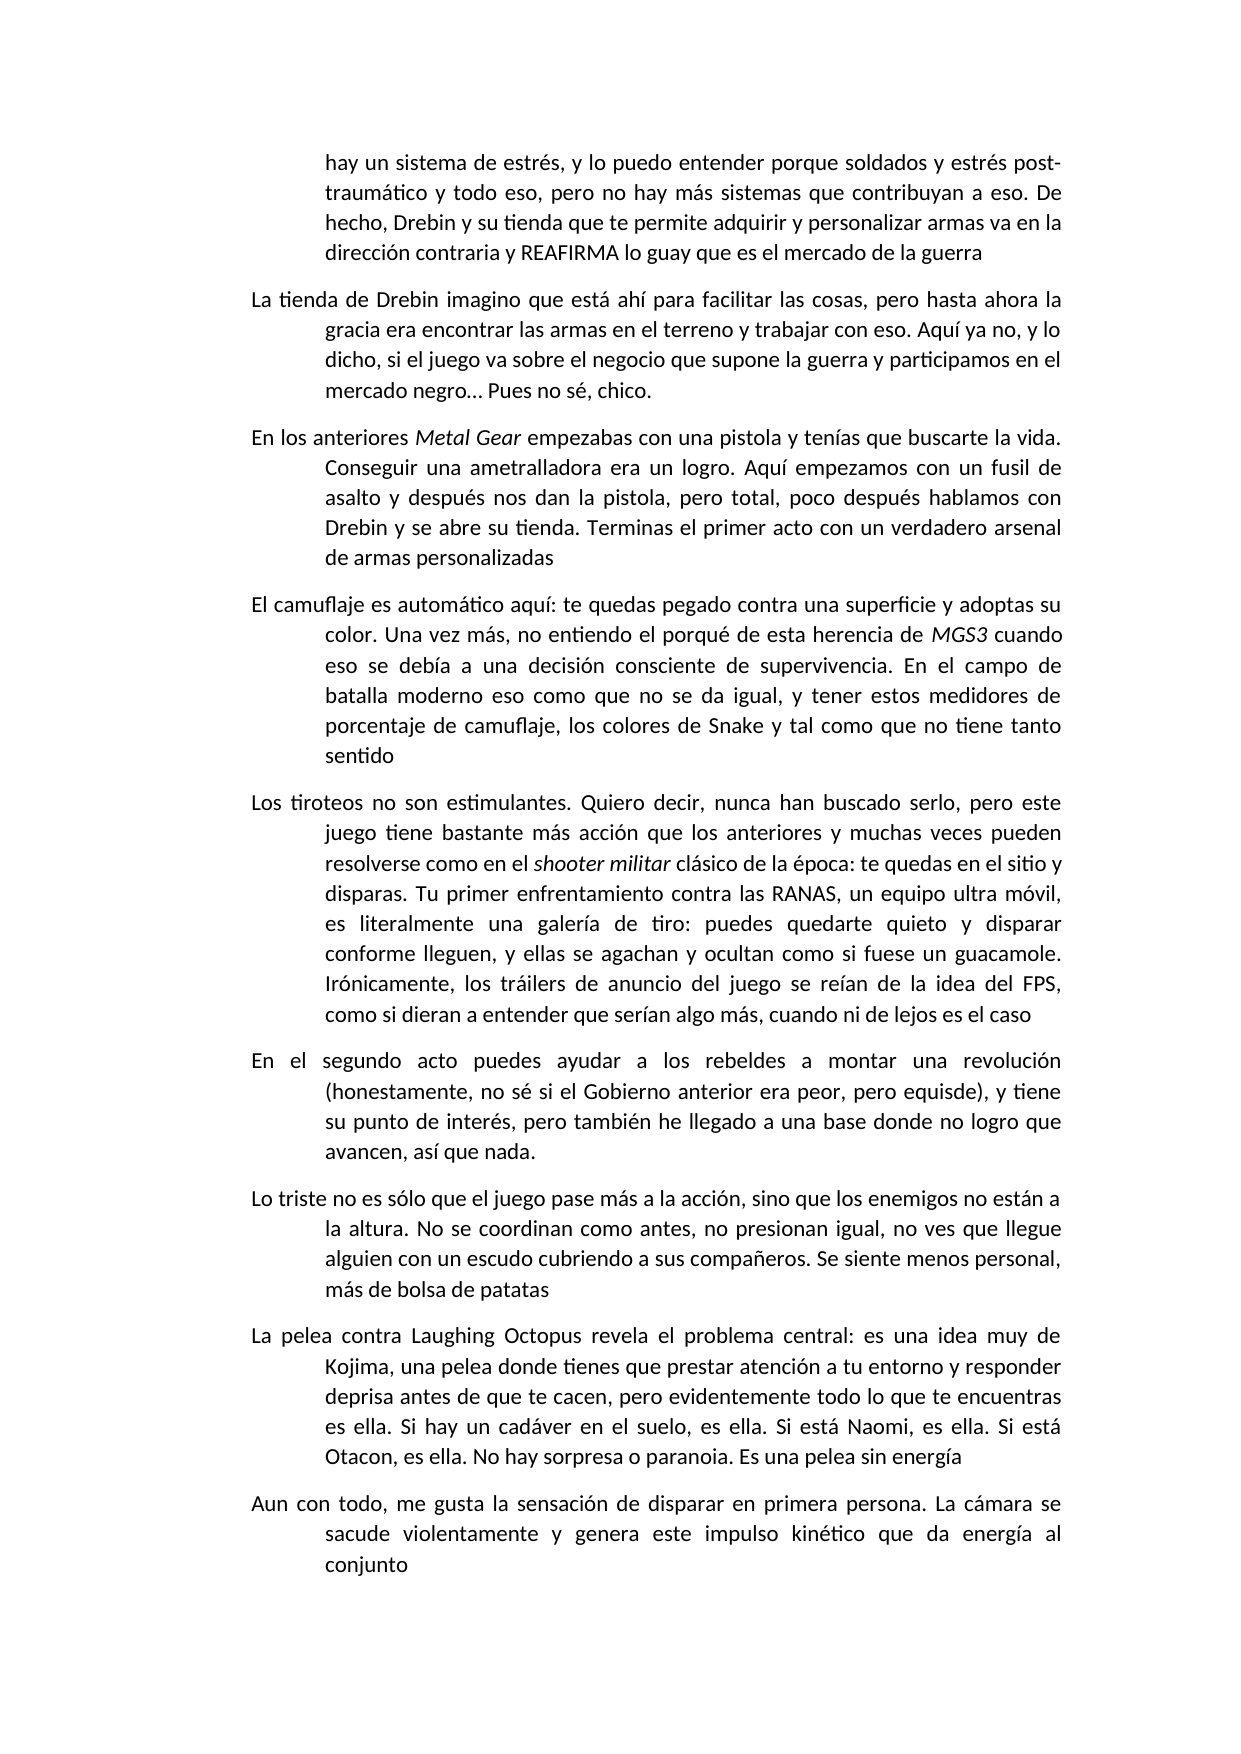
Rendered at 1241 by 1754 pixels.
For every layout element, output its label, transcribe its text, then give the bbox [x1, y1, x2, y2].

text Lo triste no es sólo que el juego pase más a la acción, sino que los enemigos no están a la altura. No se coordinan como antes, no presionan igual, no ves que llegue alguien con un escudo cubriendo a sus compañeros. Se siente menos personal, más de bolsa de patatas [251, 1184, 1063, 1303]
text El camuflaje es automático aquí: te quedas pegado contra una superficie y adoptas su color. Una vez más, no entiendo el porqué de esta herencia de MGS3 cuando eso se debía a una decisión consciente de supervivencia. En el campo de batalla moderno eso como que no se da igual, y tener estos medidores de porcentaje de camuflaje, los colores de Snake y tal como que no tiene tanto sentido [251, 590, 1063, 769]
text Aun con todo, me gusta la sensación de disparar en primera persona. La cámara se sacude violentamente y genera este impulso kinético que da energía al conjunto [251, 1489, 1063, 1578]
text En los anteriores Metal Gear empezabas con una pistola y tenías que buscarte la vida. Conseguir una ametralladora era un logro. Aquí empezamos con un fusil de asalto y después nos dan la pistola, pero total, poco después hablamos con Drebin y se abre su tienda. Terminas el primer acto con un verdadero arsenal de armas personalizadas [251, 423, 1063, 571]
text La pelea contra Laughing Octopus revela el problema central: es una idea muy de Kojima, una pelea donde tienes que prestar atención a tu entorno y responder deprisa antes de que te cacen, pero evidentemente todo lo que te encuentras es ella. Si hay un cadáver en el suelo, es ella. Si está Naomi, es ella. Si está Otacon, es ella. No hay sorpresa o paranoia. Es una pelea sin energía [251, 1322, 1063, 1470]
text Los tiroteos no son estimulantes. Quiero decir, nunca han buscado serlo, pero este juego tiene bastante más acción que los anteriores y muchas veces pueden resolverse como en el shooter militar clásico de la época: te quedas en el sitio y disparas. Tu primer enfrentamiento contra las RANAS, un equipo ultra móvil, es literalmente una galería de tiro: puedes quedarte quieto y disparar conforme lleguen, y ellas se agachan y ocultan como si fuese un guacamole. Irónicamente, los tráilers de anuncio del juego se reían de la idea del FPS, como si dieran a entender que serían algo más, cuando ni de lejos es el caso [251, 788, 1063, 1028]
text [251, 148, 1063, 266]
text La tienda de Drebin imagino que está ahí para facilitar las cosas, pero hasta ahora la gracia era encontrar las armas en el terreno y trabajar con eso. Aquí ya no, y lo dicho, si el juego va sobre el negocio que supone la guerra y participamos en el mercado negro… Pues no sé, chico. [251, 285, 1063, 404]
text En el segundo acto puedes ayudar a los rebeldes a montar una revolución (honestamente, no sé si el Gobierno anterior era peor, pero equisde), y tiene su punto de interés, pero también he llegado a una base donde no logro que avancen, así que nada. [251, 1047, 1063, 1165]
